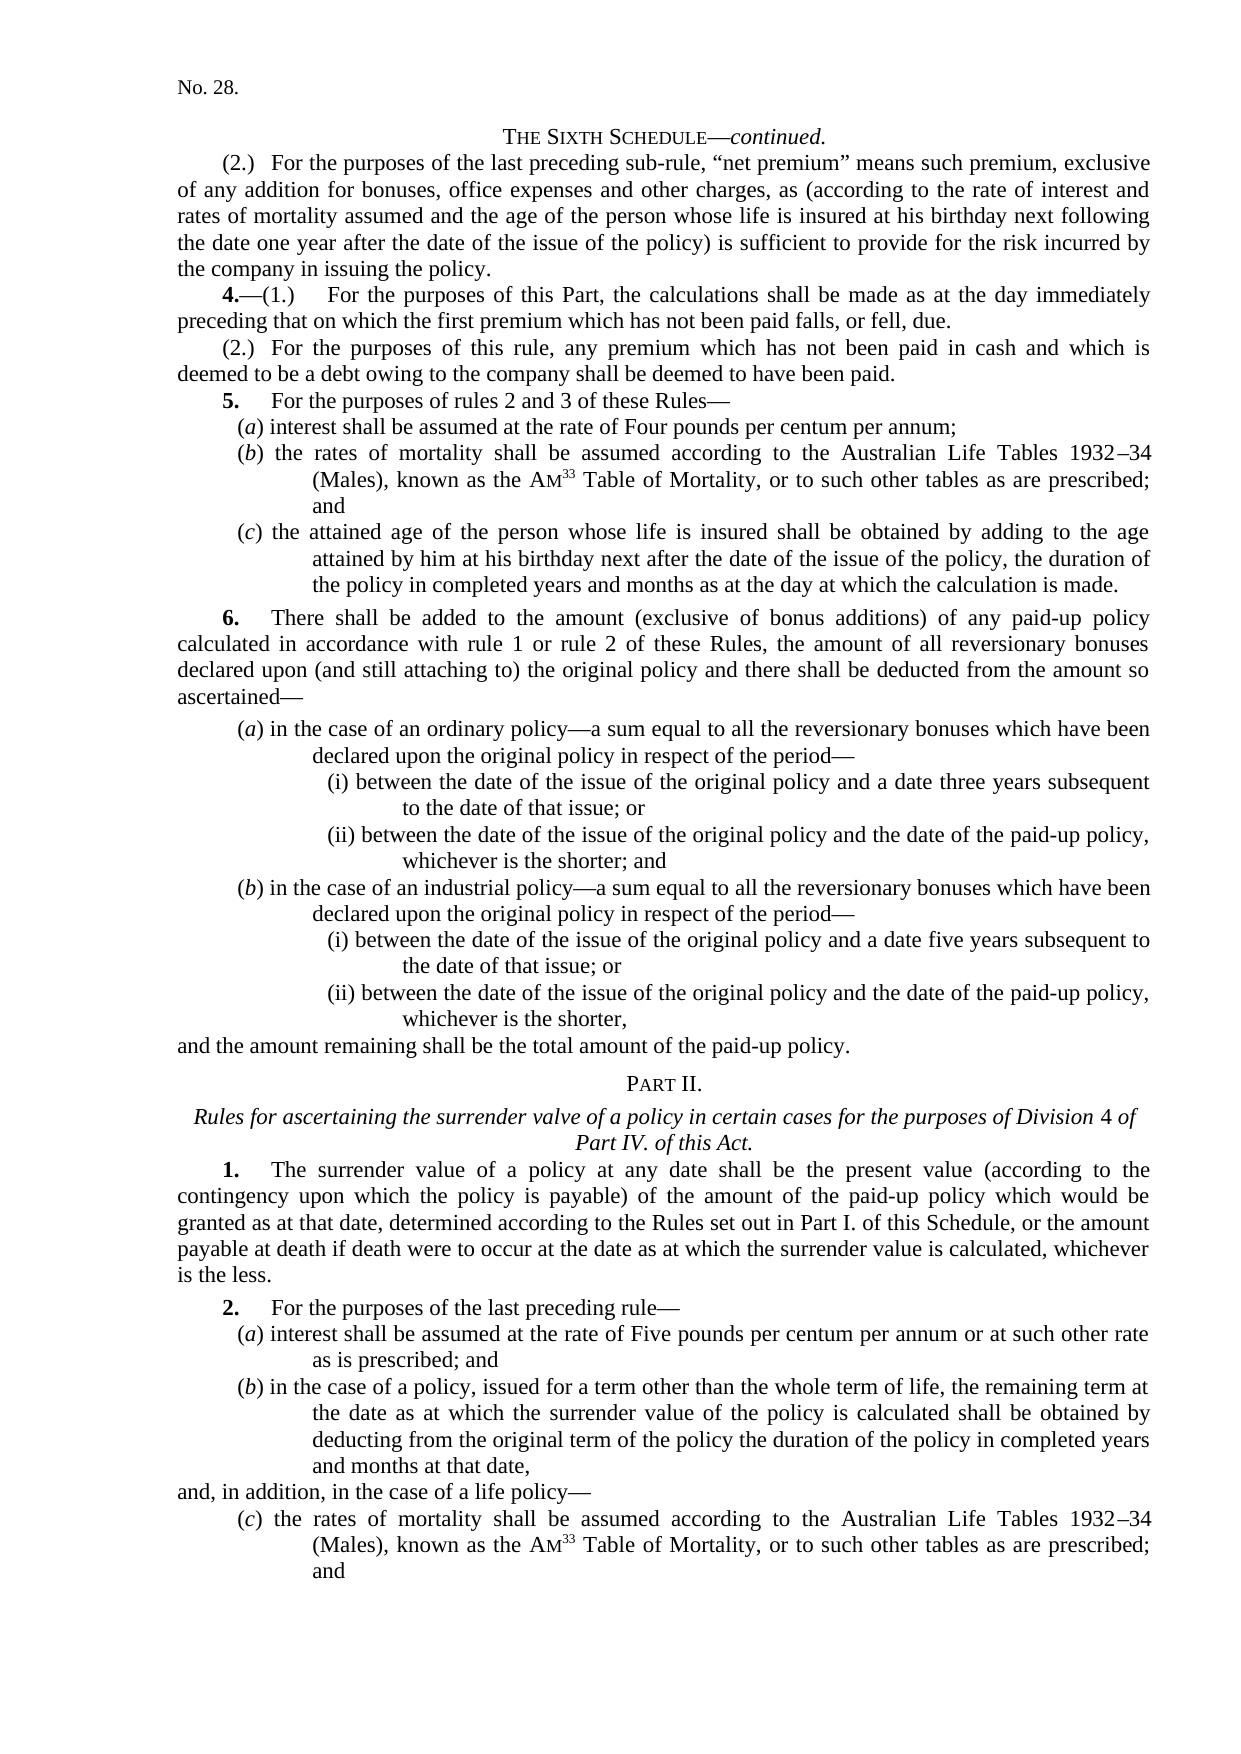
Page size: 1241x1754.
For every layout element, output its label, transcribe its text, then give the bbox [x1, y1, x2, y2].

text and, in addition, in the case of a life policy— [177, 1478, 1152, 1505]
text (i) between the date of the issue of the original policy and a date three years subsequent to the date of that issue; or [327, 768, 1152, 821]
text (c) the attained age of the person whose life is insured shall be obtained by adding to the age attained by him at his birthday next after the date of the issue of the policy, the duration of the policy in completed years and months as at the day at which the calculation is made. [237, 518, 1152, 597]
text (2.) For the purposes of the last preceding sub-rule, “net premium” means such premium, exclusive of any addition for bonuses, office expenses and other charges, as (according to the rate of interest and rates of mortality assumed and the age of the person whose life is insured at his birthday next following the date one year after the date of the issue of the policy) is sufficient to provide for the risk incurred by the company in issuing the policy. [177, 149, 1152, 281]
text (a) interest shall be assumed at the rate of Five pounds per centum per annum or at such other rate as is prescribed; and [237, 1320, 1152, 1373]
text (a) in the case of an ordinary policy—a sum equal to all the reversionary bonuses which have been declared upon the original policy in respect of the period— [237, 715, 1152, 768]
text (b) the rates of mortality shall be assumed according to the Australian Life Tables 1932–34 (Males), known as the Am33 Table of Mortality, or to such other tables as are prescribed; and [237, 439, 1152, 518]
text Part II. [177, 1071, 1152, 1097]
text 2. For the purposes of the last preceding rule— [177, 1294, 1152, 1320]
text The Sixth Schedule—continued. [177, 123, 1152, 149]
text 6. There shall be added to the amount (exclusive of bonus additions) of any paid-up policy calculated in accordance with rule 1 or rule 2 of these Rules, the amount of all reversionary bonuses declared upon (and still attaching to) the original policy and there shall be deducted from the amount so ascertained— [177, 604, 1152, 709]
text Rules for ascertaining the surrender valve of a policy in certain cases for the purposes of Division 4 of Part IV. of this Act. [177, 1103, 1152, 1156]
text (ii) between the date of the issue of the original policy and the date of the paid-up policy, whichever is the shorter, [327, 979, 1152, 1032]
text (c) the rates of mortality shall be assumed according to the Australian Life Tables 1932–34 (Males), known as the Am33 Table of Mortality, or to such other tables as are prescribed; and [237, 1505, 1152, 1584]
text (a) interest shall be assumed at the rate of Four pounds per centum per annum; [237, 413, 1152, 439]
text 4.—(1.) For the purposes of this Part, the calculations shall be made as at the day immediately preceding that on which the first premium which has not been paid falls, or fell, due. [177, 281, 1152, 334]
text (b) in the case of a policy, issued for a term other than the whole term of life, the remaining term at the date as at which the surrender value of the policy is calculated shall be obtained by deducting from the original term of the policy the duration of the policy in completed years and months at that date, [237, 1373, 1152, 1478]
text (ii) between the date of the issue of the original policy and the date of the paid-up policy, whichever is the shorter; and [327, 821, 1152, 873]
text (i) between the date of the issue of the original policy and a date five years subsequent to the date of that issue; or [327, 926, 1152, 979]
text 5. For the purposes of rules 2 and 3 of these Rules— [177, 387, 1152, 413]
text and the amount remaining shall be the total amount of the paid-up policy. [177, 1032, 1152, 1058]
text (2.) For the purposes of this rule, any premium which has not been paid in cash and which is deemed to be a debt owing to the company shall be deemed to have been paid. [177, 334, 1152, 387]
text (b) in the case of an industrial policy—a sum equal to all the reversionary bonuses which have been declared upon the original policy in respect of the period— [237, 873, 1152, 926]
text 1. The surrender value of a policy at any date shall be the present value (according to the contingency upon which the policy is payable) of the amount of the paid-up policy which would be granted as at that date, determined according to the Rules set out in Part I. of this Schedule, or the amount payable at death if death were to occur at the date as at which the surrender value is calculated, whichever is the less. [177, 1156, 1152, 1288]
